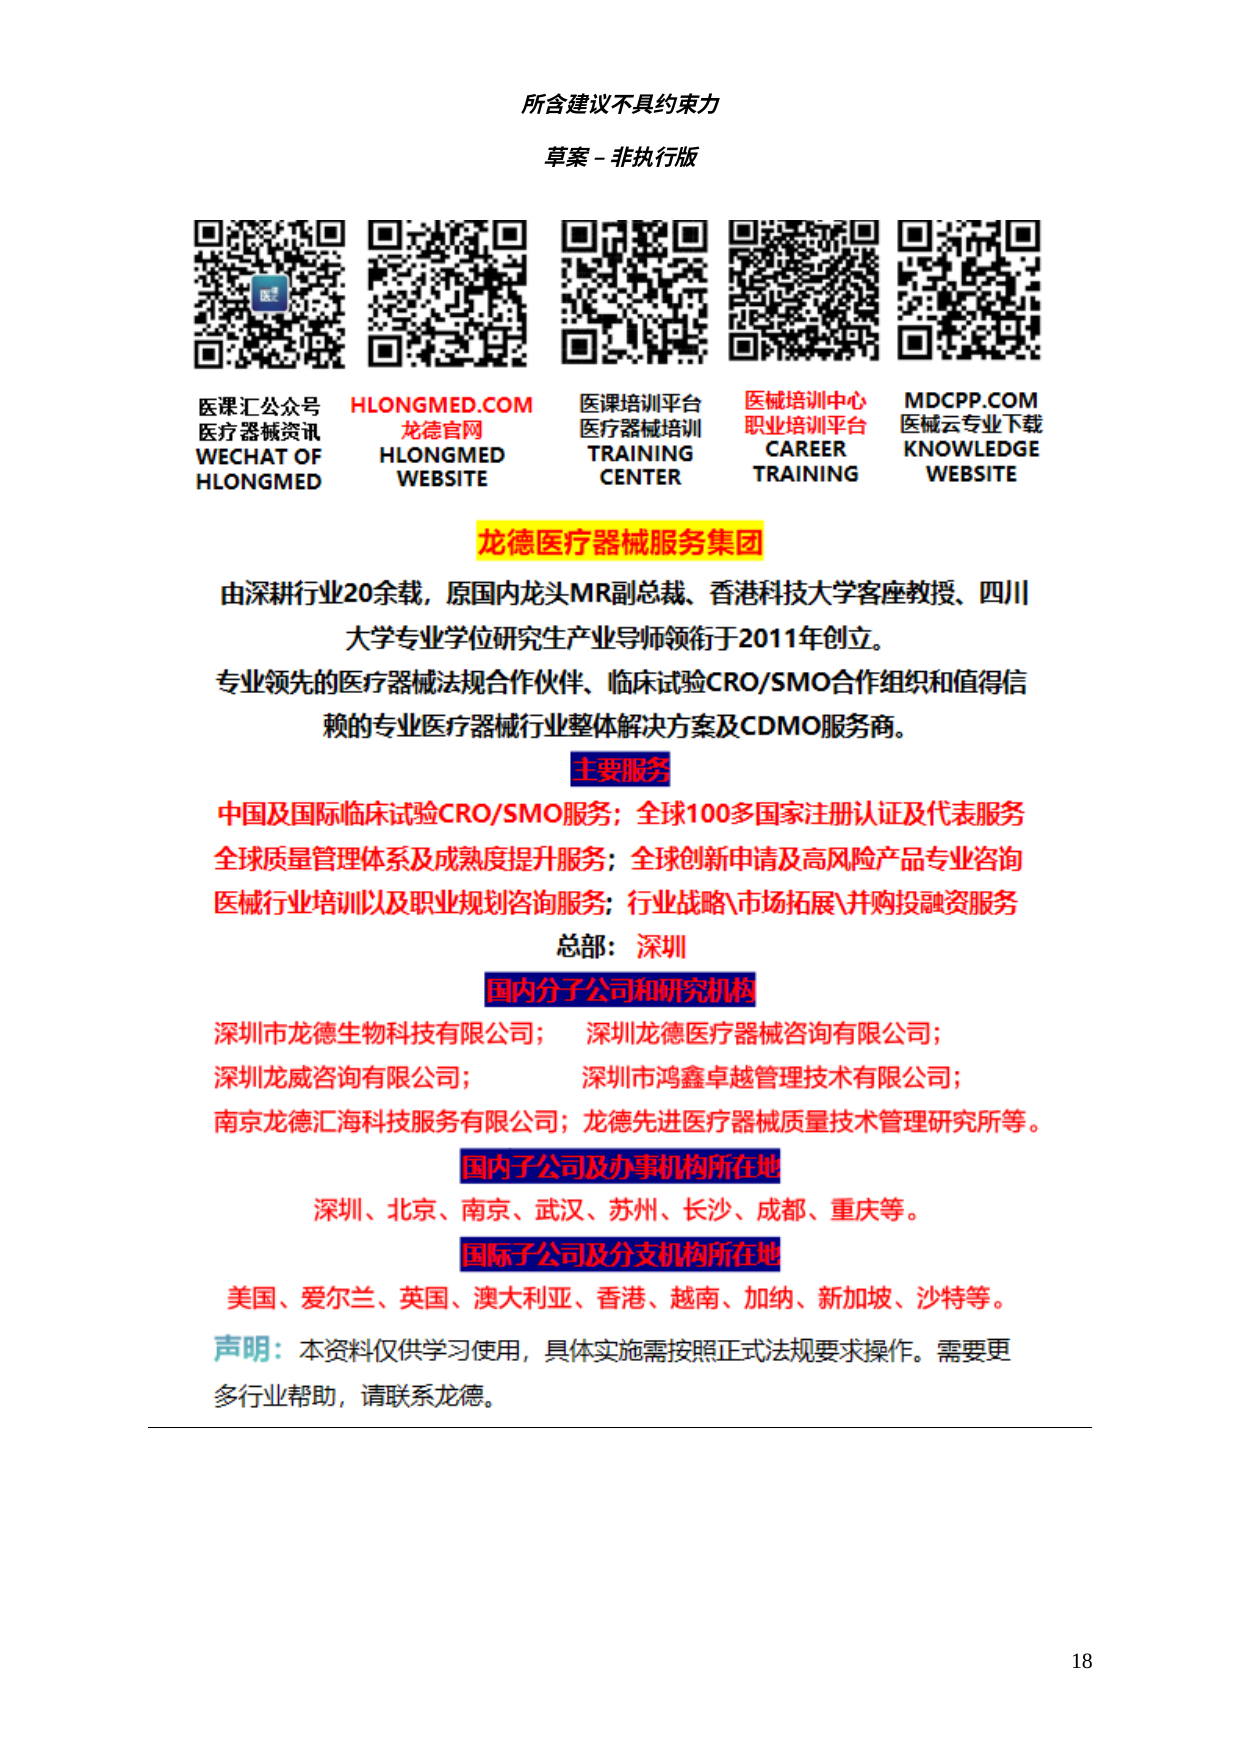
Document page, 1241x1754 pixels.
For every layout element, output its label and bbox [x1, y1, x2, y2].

picture [192, 220, 1048, 1425]
